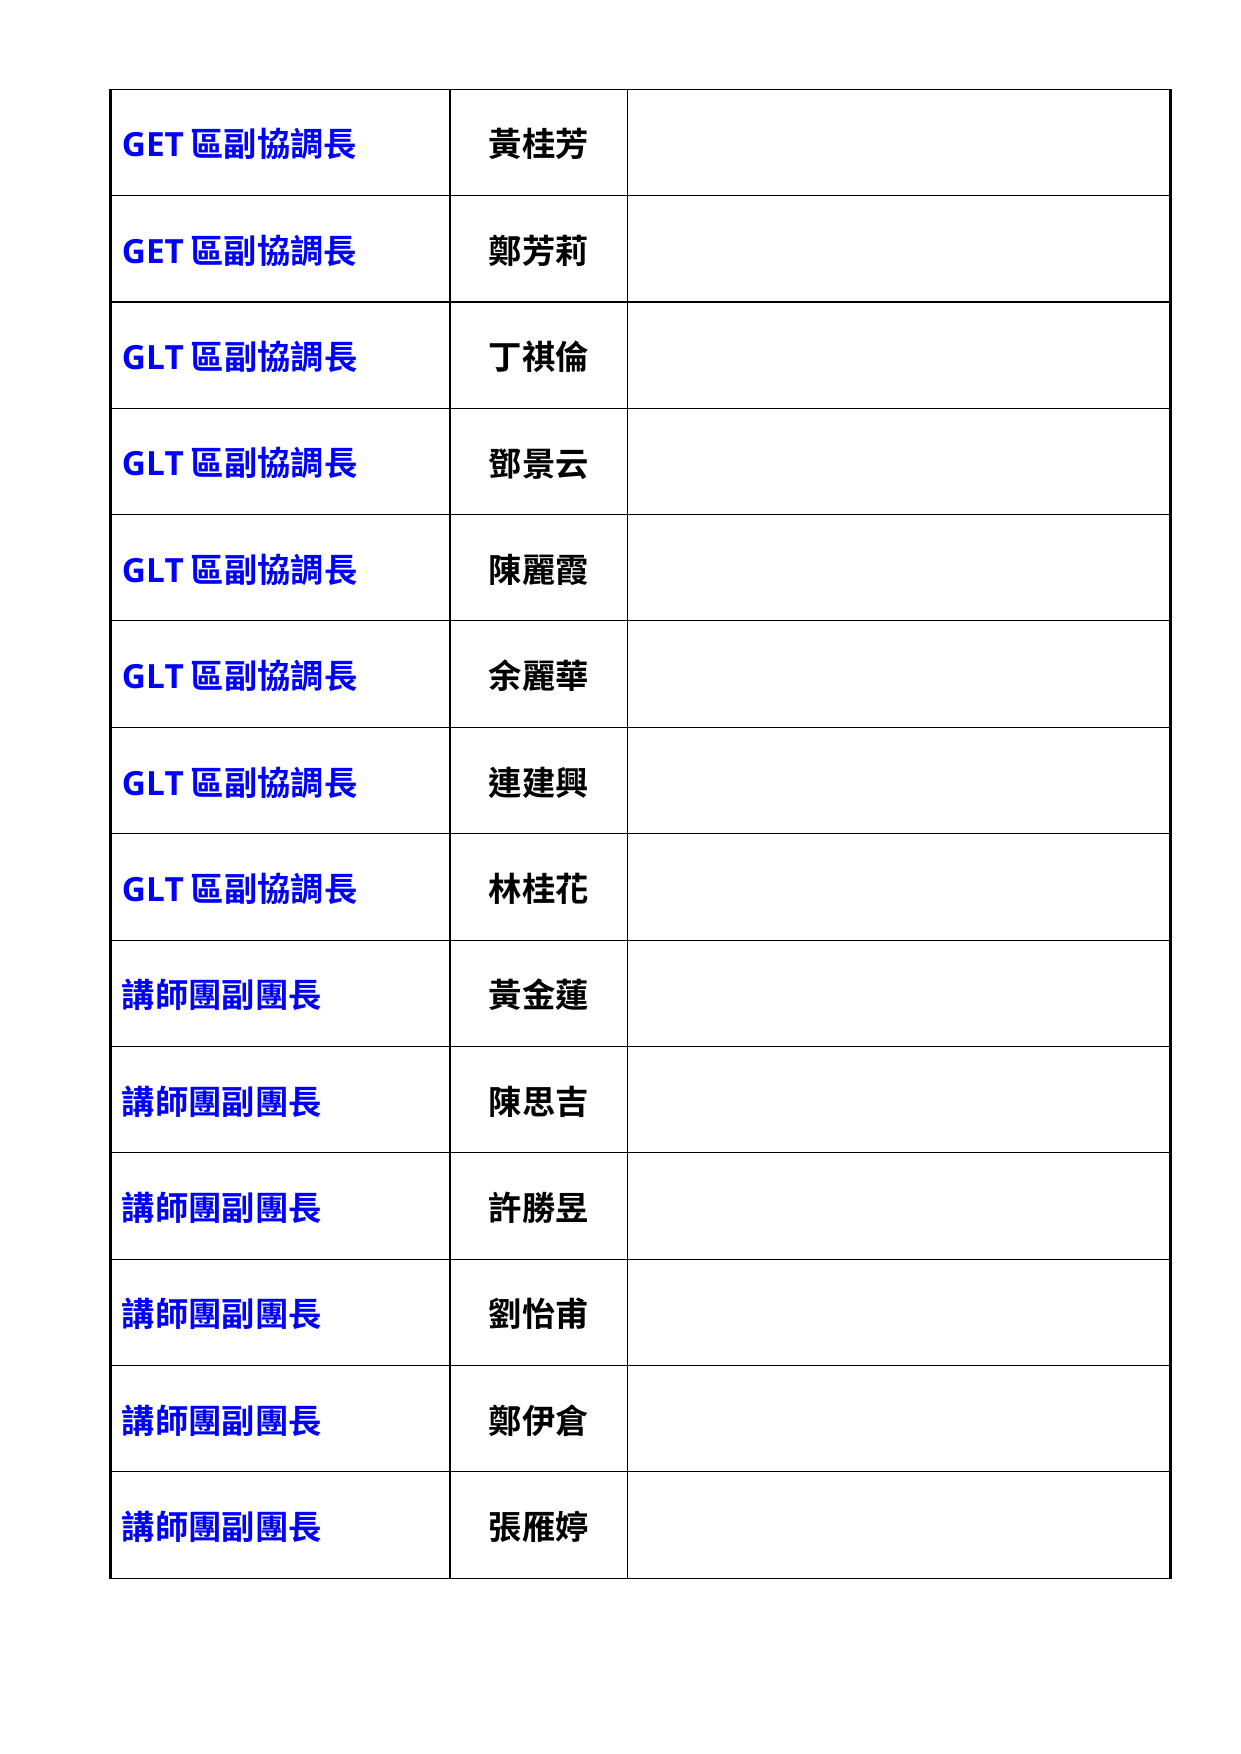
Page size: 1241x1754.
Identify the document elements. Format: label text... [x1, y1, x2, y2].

table_cell 許勝昱 [451, 1153, 627, 1258]
table_cell 鄧景云 [451, 409, 627, 514]
table_cell GLT區副協調長 [112, 303, 449, 408]
table_cell [628, 1047, 1169, 1152]
table_cell [628, 515, 1169, 620]
table_cell 黃金蓮 [451, 941, 627, 1046]
table_cell 講師團副團長 [112, 1472, 449, 1578]
table_cell [628, 409, 1169, 514]
table_cell 林桂花 [451, 834, 627, 939]
table_cell [628, 834, 1169, 939]
table_cell 余麗華 [451, 621, 627, 727]
table_cell [628, 621, 1169, 727]
table_cell 陳思吉 [451, 1047, 627, 1152]
table_cell GLT區副協調長 [112, 515, 449, 620]
table_cell 黃桂芳 [451, 90, 627, 195]
table_cell [628, 1260, 1169, 1365]
table_cell [628, 941, 1169, 1046]
table_cell 講師團副團長 [112, 1366, 449, 1471]
table_cell 講師團副團長 [112, 1153, 449, 1258]
table_cell 劉怡甫 [451, 1260, 627, 1365]
table_cell [628, 303, 1169, 408]
table_cell GLT區副協調長 [112, 834, 449, 939]
table_cell 張雁婷 [451, 1472, 627, 1578]
table_cell GET區副協調長 [112, 196, 449, 301]
table_cell [628, 1366, 1169, 1471]
table_cell 講師團副團長 [112, 1260, 449, 1365]
table_cell 連建興 [451, 728, 627, 833]
table_cell GLT區副協調長 [112, 621, 449, 727]
table_cell 鄭伊倉 [451, 1366, 627, 1471]
table_cell GET區副協調長 [112, 90, 449, 195]
table_cell GLT區副協調長 [112, 409, 449, 514]
table_cell 丁祺倫 [451, 303, 627, 408]
table_cell GLT區副協調長 [112, 728, 449, 833]
table_cell 陳麗霞 [451, 515, 627, 620]
table_cell [628, 196, 1169, 301]
table_cell 講師團副團長 [112, 941, 449, 1046]
table_cell [628, 1153, 1169, 1258]
table_cell [628, 90, 1169, 195]
table_cell 講師團副團長 [112, 1047, 449, 1152]
table_cell [628, 728, 1169, 833]
table_cell 鄭芳莉 [451, 196, 627, 301]
table_cell [628, 1472, 1169, 1578]
